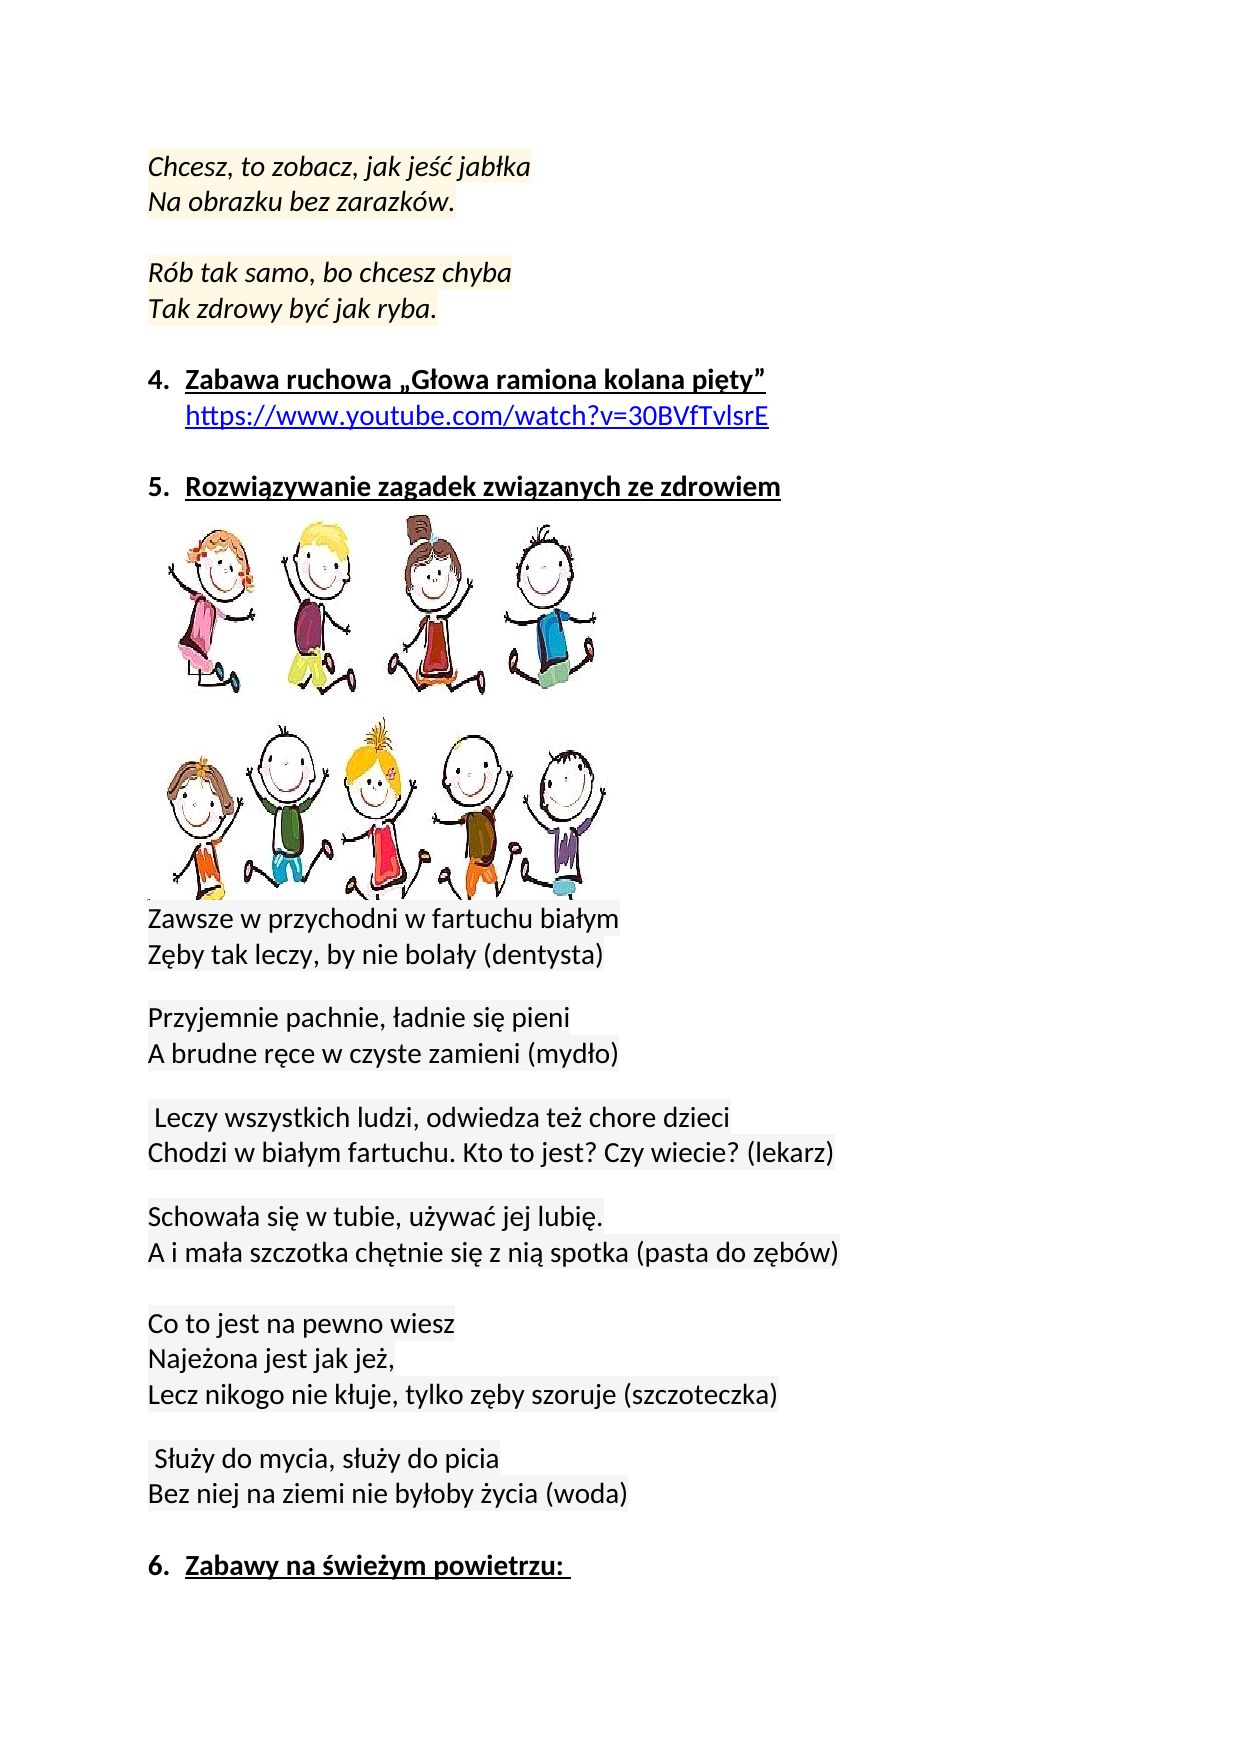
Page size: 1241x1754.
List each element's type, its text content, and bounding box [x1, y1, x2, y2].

text Zawsze w przychodni w fartuchu białym Zęby tak leczy, by nie bolały (dentysta) [148, 900, 1093, 999]
text Służy do mycia, służy do picia Bez niej na ziemi nie byłoby życia (woda) [500, 1440, 1093, 1511]
list Zabawa ruchowa „Głowa ramiona kolana pięty” [148, 361, 1093, 397]
picture [147, 503, 614, 901]
list Zabawy na świeżym powietrzu: [148, 1547, 1093, 1582]
text Schowała się w tubie, używać jej lubię. A i mała szczotka chętnie się z nią spotka (pasta do zębów) [604, 1198, 1093, 1269]
text Leczy wszystkich ludzi, odwiedza też chore dzieci Chodzi w białym fartuchu. Kto to jest? Czy wiecie? (lekarz) [148, 1099, 1093, 1198]
text Przyjemnie pachnie, ładnie się pieni A brudne ręce w czyste zamieni (mydło) [148, 999, 1093, 1099]
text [148, 148, 1093, 326]
text Co to jest na pewno wiesz Najeżona jest jak jeż, Lecz nikogo nie kłuje, tylko zęby szoruje (szczoteczka) [148, 1305, 1093, 1440]
text https://www.youtube.com/watch?v=30BVfTvlsrE [185, 397, 1093, 433]
list Rozwiązywanie zagadek związanych ze zdrowiem [148, 468, 1093, 504]
